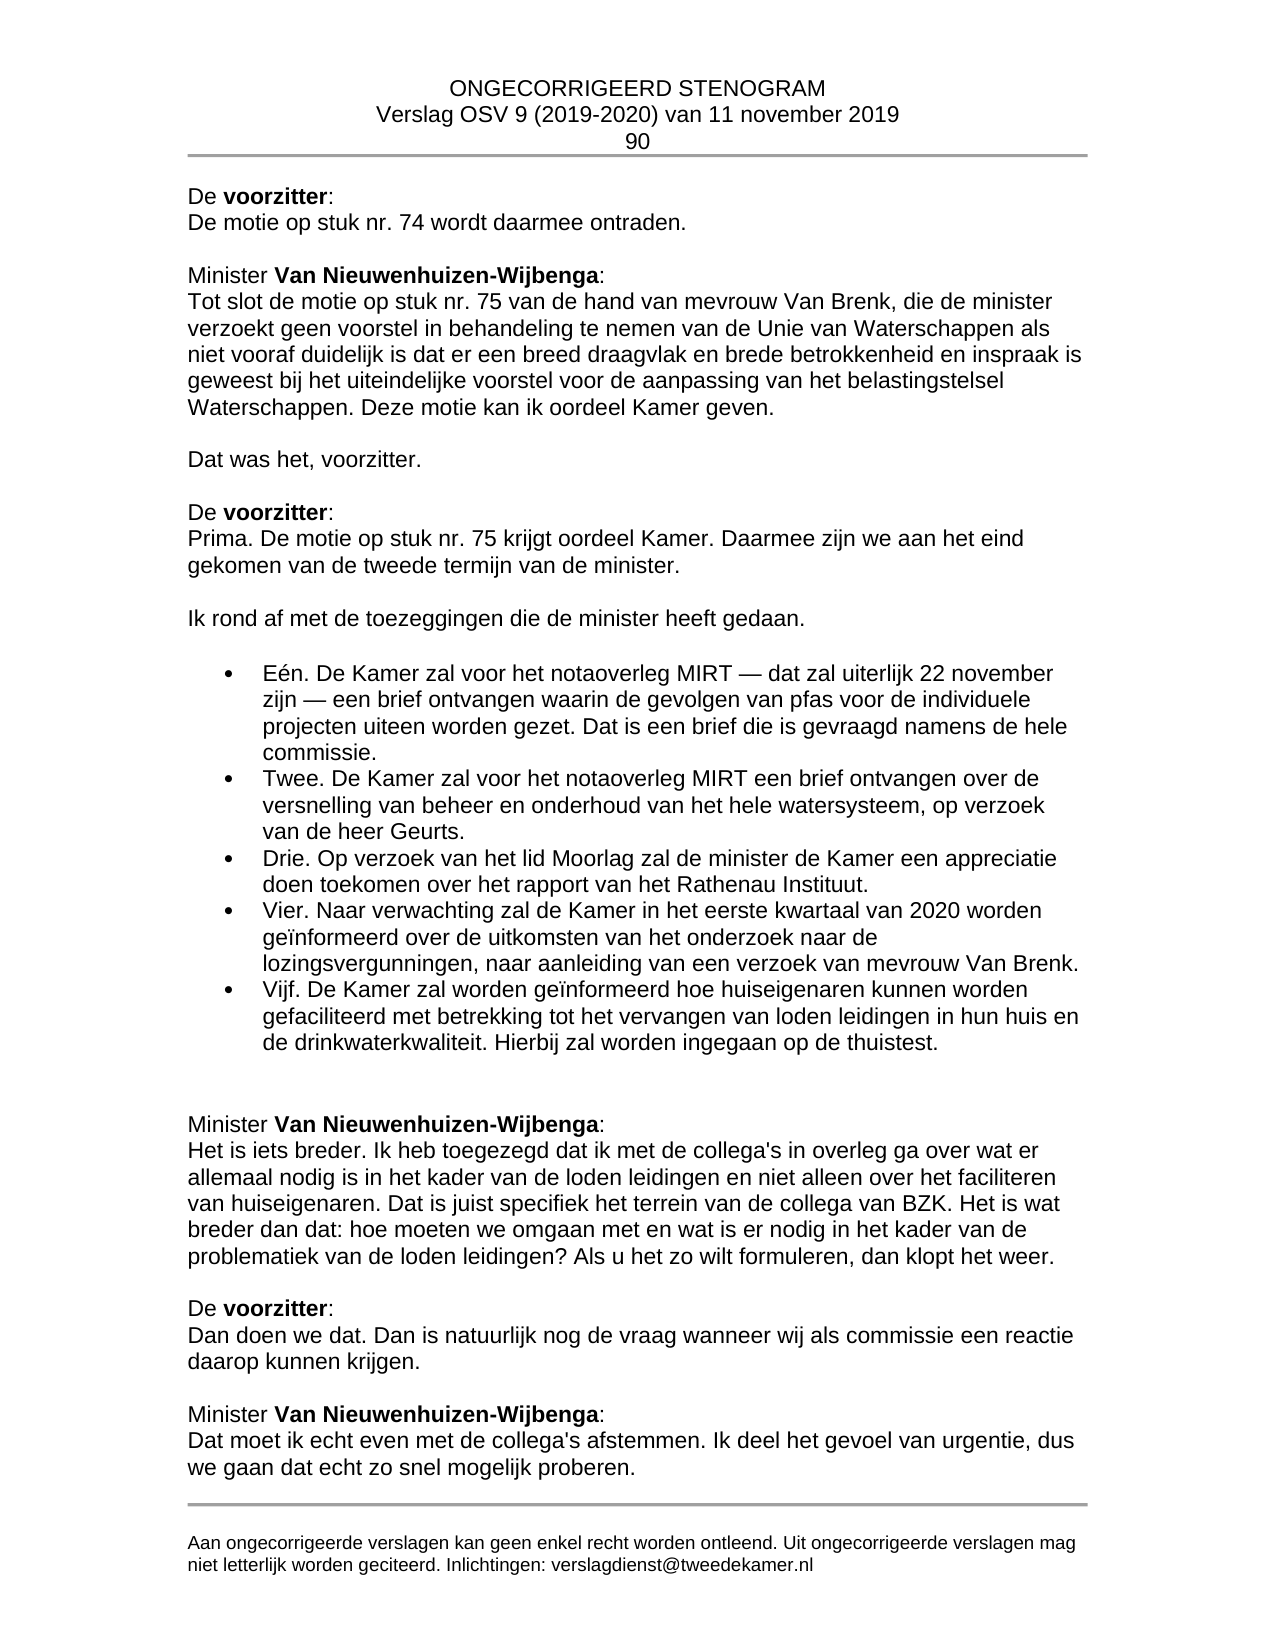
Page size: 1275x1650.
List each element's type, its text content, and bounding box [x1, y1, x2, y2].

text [187, 1084, 1087, 1480]
list Twee. De Kamer zal voor het notaoverleg MIRT een brief ontvangen over de versnelling van beheer en onderhoud van het hele watersysteem, op verzoek van de heer Geurts. [225, 765, 1087, 844]
list Eén. De Kamer zal voor het notaoverleg MIRT — dat zal uiterlijk 22 november zijn — een brief ontvangen waarin de gevolgen van pfas voor de individuele projecten uiteen worden gezet. Dat is een brief die is gevraagd namens de hele commissie. [225, 660, 1087, 765]
list Vier. Naar verwachting zal de Kamer in het eerste kwartaal van 2020 worden geïnformeerd over de uitkomsten van het onderzoek naar de lozingsvergunningen, naar aanleiding van een verzoek van mevrouw Van Brenk. [225, 897, 1087, 976]
list Vijf. De Kamer zal worden geïnformeerd hoe huiseigenaren kunnen worden gefaciliteerd met betrekking tot het vervangen van loden leidingen in hun huis en de drinkwaterkwaliteit. Hierbij zal worden ingegaan op de thuistest. [225, 976, 1087, 1055]
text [187, 183, 1087, 631]
list Drie. Op verzoek van het lid Moorlag zal de minister de Kamer een appreciatie doen toekomen over het rapport van het Rathenau Instituut. [225, 844, 1087, 897]
